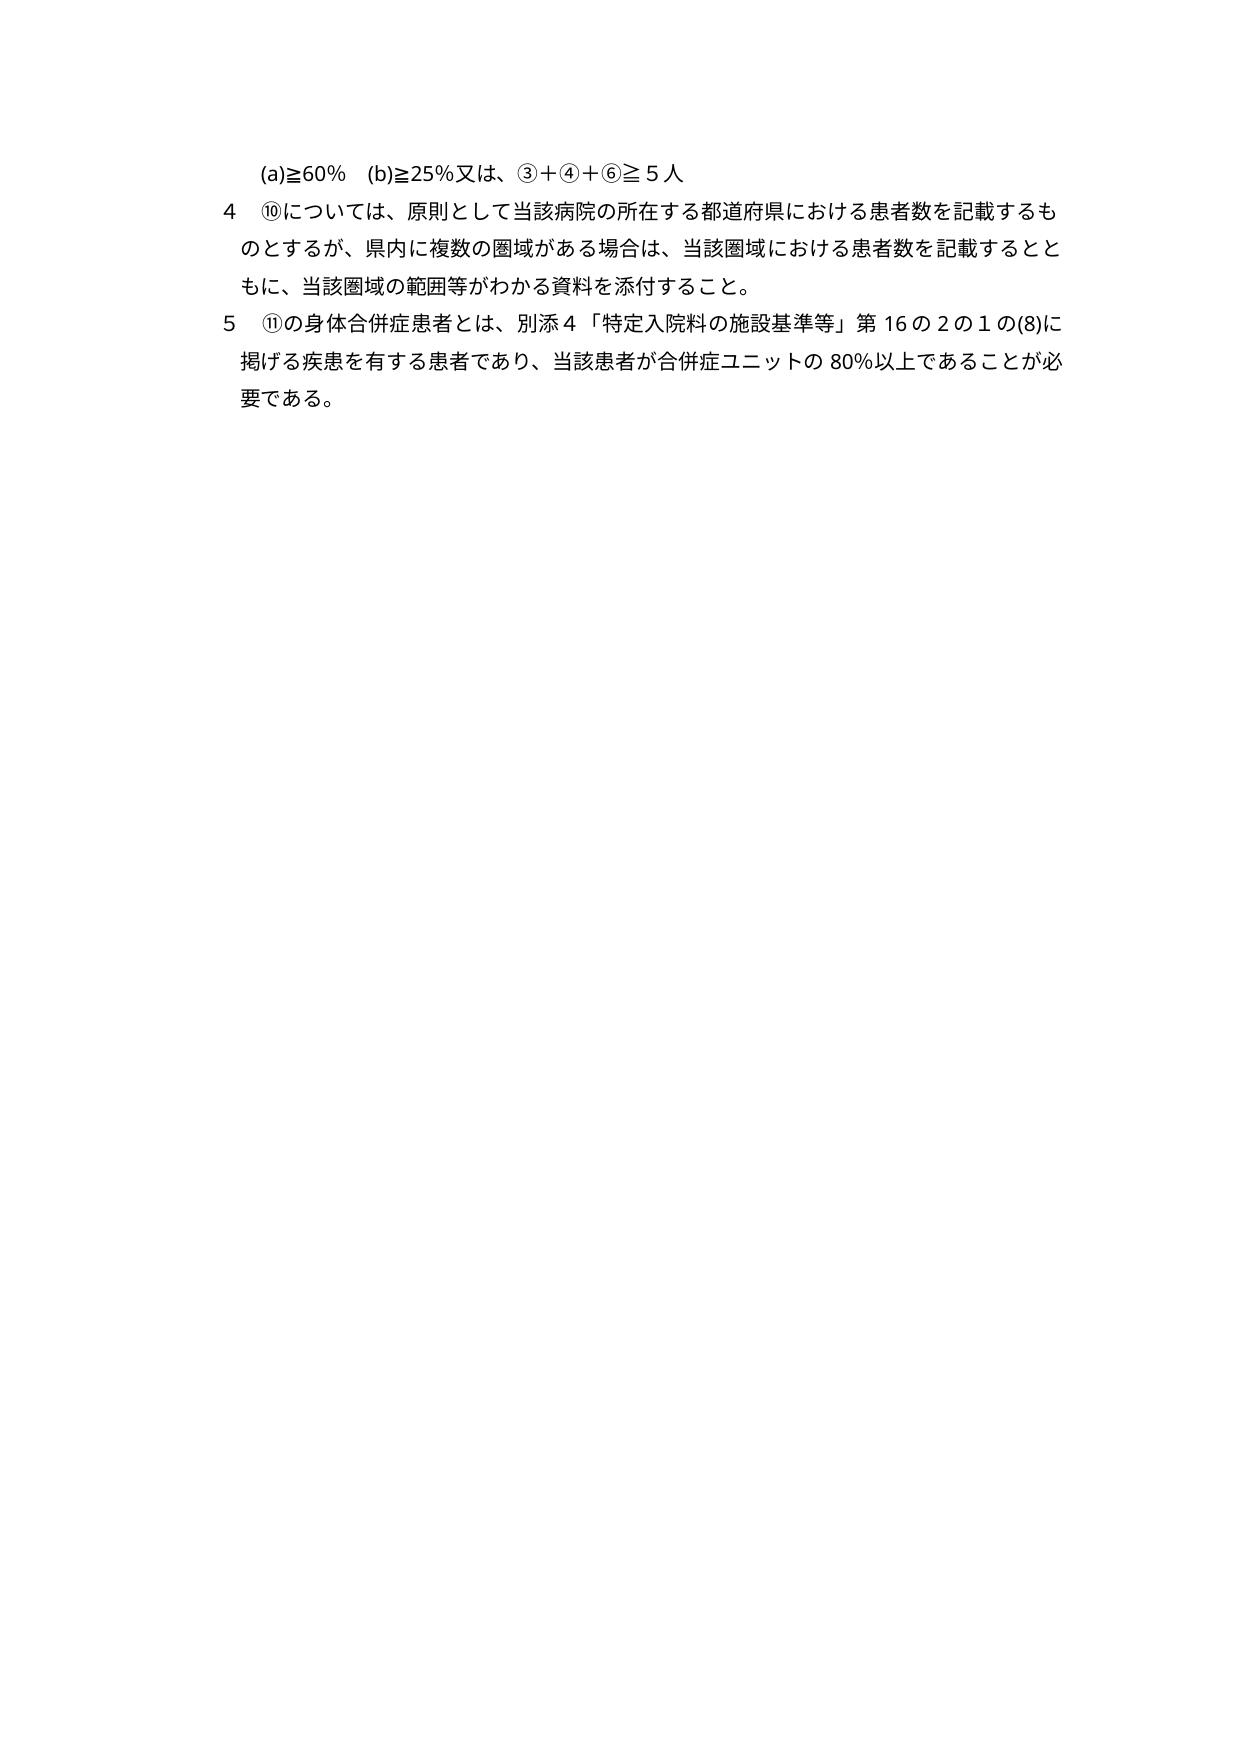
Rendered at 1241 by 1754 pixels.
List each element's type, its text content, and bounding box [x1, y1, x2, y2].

text (a)≧60％ (b)≧25％又は、③＋④＋⑥≧５人 [177, 154, 1063, 191]
text ５ ⑪の身体合併症患者とは、別添４「特定入院料の施設基準等」第16の2の１の(8)に掲げる疾患を有する患者であり、当該患者が合併症ユニットの80％以上であることが必要である。 [177, 304, 1063, 416]
text ４ ⑩については、原則として当該病院の所在する都道府県における患者数を記載するものとするが、県内に複数の圏域がある場合は、当該圏域における患者数を記載するとともに、当該圏域の範囲等がわかる資料を添付すること。 [177, 191, 1063, 304]
